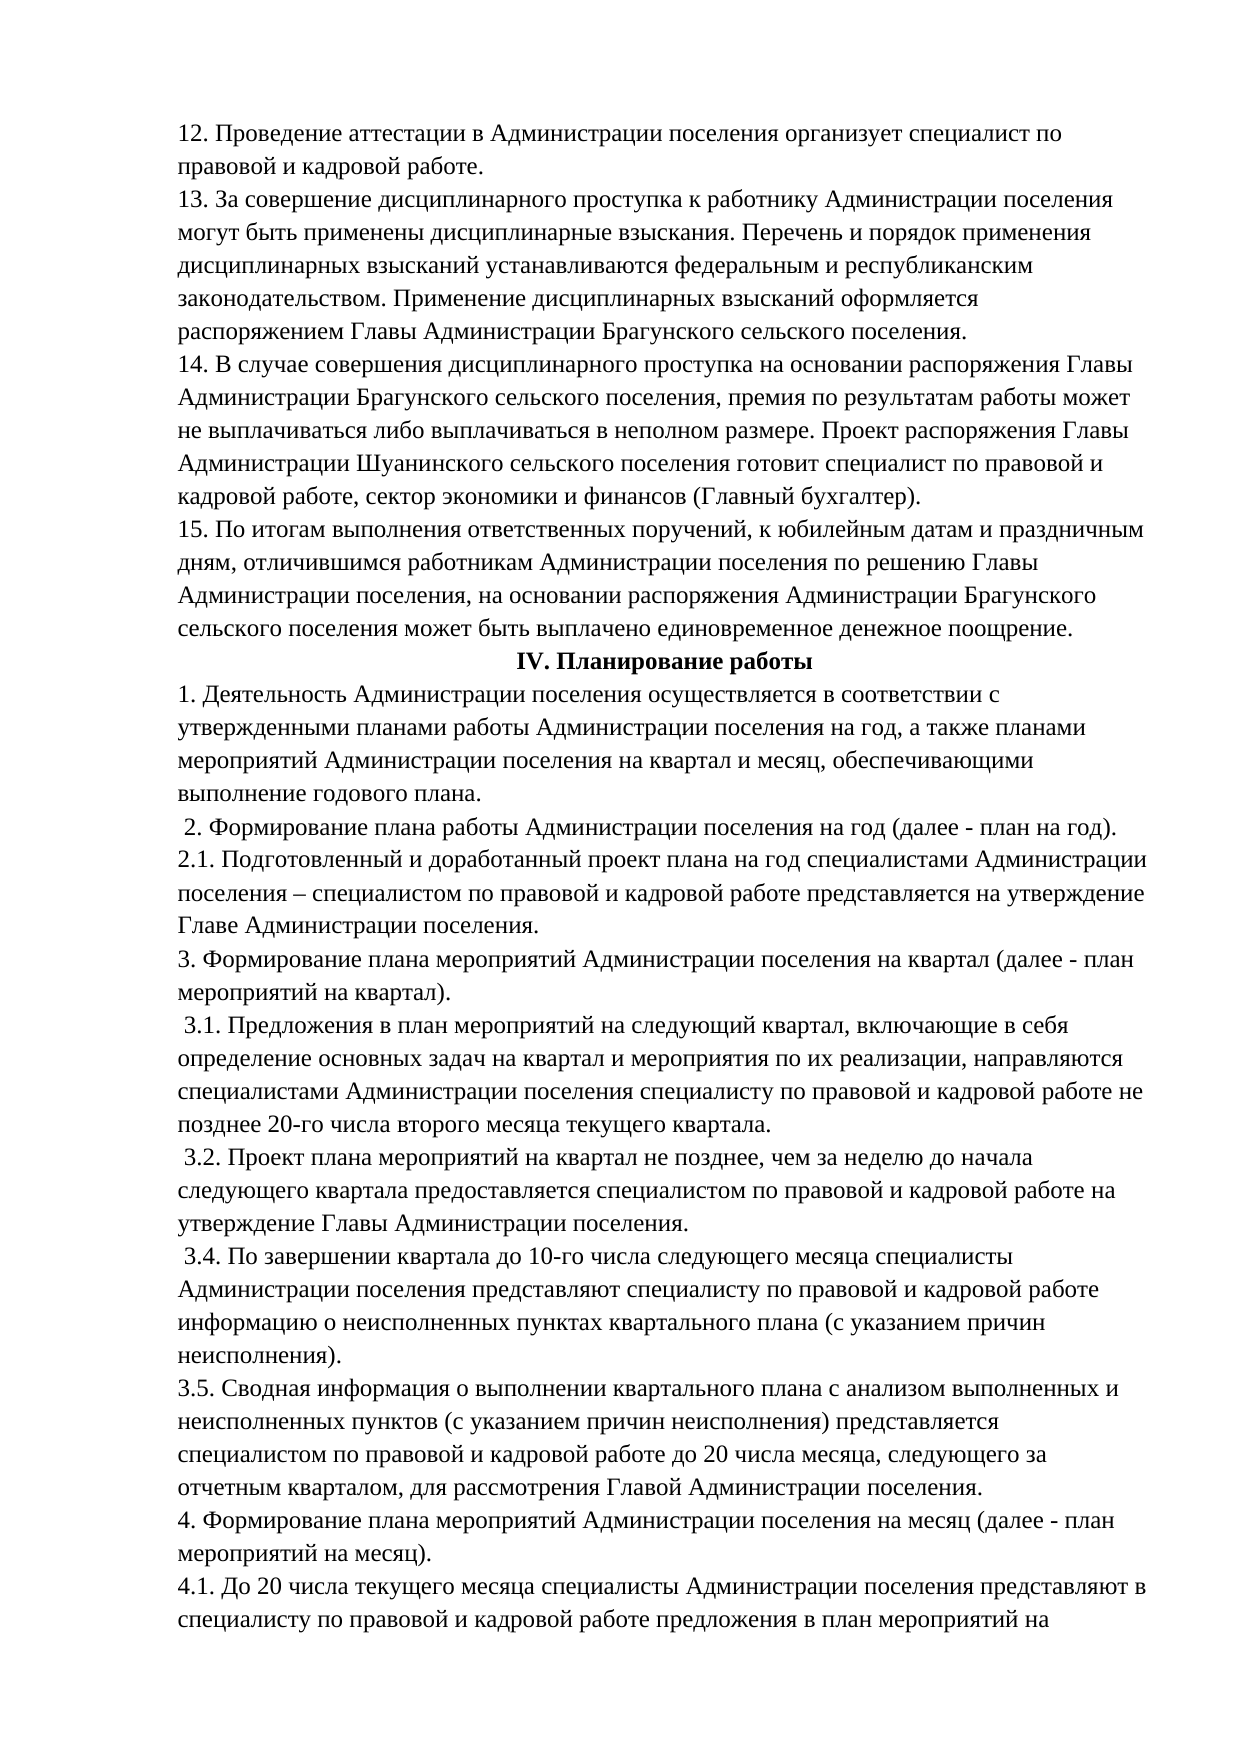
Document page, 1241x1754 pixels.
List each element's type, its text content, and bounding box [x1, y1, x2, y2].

text 2. Формирование плана работы Администрации поселения на год (далее - план на год). 2.1. Подготовленный и доработанный проект плана на год специалистами Администрации поселения – специалистом по правовой и кадровой работе представляется на утверждение Главе Администрации поселения. [177, 812, 1152, 939]
text 15. По итогам выполнения ответственных поручений, к юбилейным датам и праздничным дням, отличившимся работникам Администрации поселения по решению Главы Администрации поселения, на основании распоряжения Администрации Брагунского сельского поселения может быть выплачено единовременное денежное поощрение. [177, 514, 1152, 642]
text 1. Деятельность Администрации поселения осуществляется в соответствии с утвержденными планами работы Администрации поселения на год, а также планами мероприятий Администрации поселения на квартал и месяц, обеспечивающими выполнение годового плана. [177, 679, 1152, 807]
text 3.4. По завершении квартала до 10-го числа следующего месяца специалисты Администрации поселения представляют специалисту по правовой и кадровой работе информацию о неисполненных пунктах квартального плана (с указанием причин неисполнения). [177, 1241, 1152, 1369]
text 3.1. Предложения в план мероприятий на следующий квартал, включающие в себя определение основных задач на квартал и мероприятия по их реализации, направляются специалистами Администрации поселения специалисту по правовой и кадровой работе не позднее 20-го числа второго месяца текущего квартала. [177, 1010, 1152, 1137]
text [177, 1571, 1152, 1633]
text 12. Проведение аттестации в Администрации поселения организует специалист по правовой и кадровой работе. [177, 118, 1152, 180]
text 14. В случае совершения дисциплинарного проступка на основании распоряжения Главы Администрации Брагунского сельского поселения, премия по результатам работы может не выплачиваться либо выплачиваться в неполном размере. Проект распоряжения Главы Администрации Шуанинского сельского поселения готовит специалист по правовой и кадровой работе, сектор экономики и финансов (Главный бухгалтер). [177, 349, 1152, 510]
text 3. Формирование плана мероприятий Администрации поселения на квартал (далее - план мероприятий на квартал). [177, 944, 1152, 1005]
text 13. За совершение дисциплинарного проступка к работнику Администрации поселения могут быть применены дисциплинарные взыскания. Перечень и порядок применения дисциплинарных взысканий устанавливаются федеральным и республиканским законодательством. Применение дисциплинарных взысканий оформляется распоряжением Главы Администрации Брагунского сельского поселения. [177, 184, 1152, 345]
text 3.2. Проект плана мероприятий на квартал не позднее, чем за неделю до начала следующего квартала предоставляется специалистом по правовой и кадровой работе на утверждение Главы Администрации поселения. [177, 1142, 1152, 1237]
text 3.5. Сводная информация о выполнении квартального плана с анализом выполненных и неисполненных пунктов (с указанием причин неисполнения) представляется специалистом по правовой и кадровой работе до 20 числа месяца, следующего за отчетным кварталом, для рассмотрения Главой Администрации поселения. [177, 1373, 1152, 1501]
text IV. Планирование работы [177, 646, 1152, 675]
text 4. Формирование плана мероприятий Администрации поселения на месяц (далее - план мероприятий на месяц). [177, 1505, 1152, 1567]
